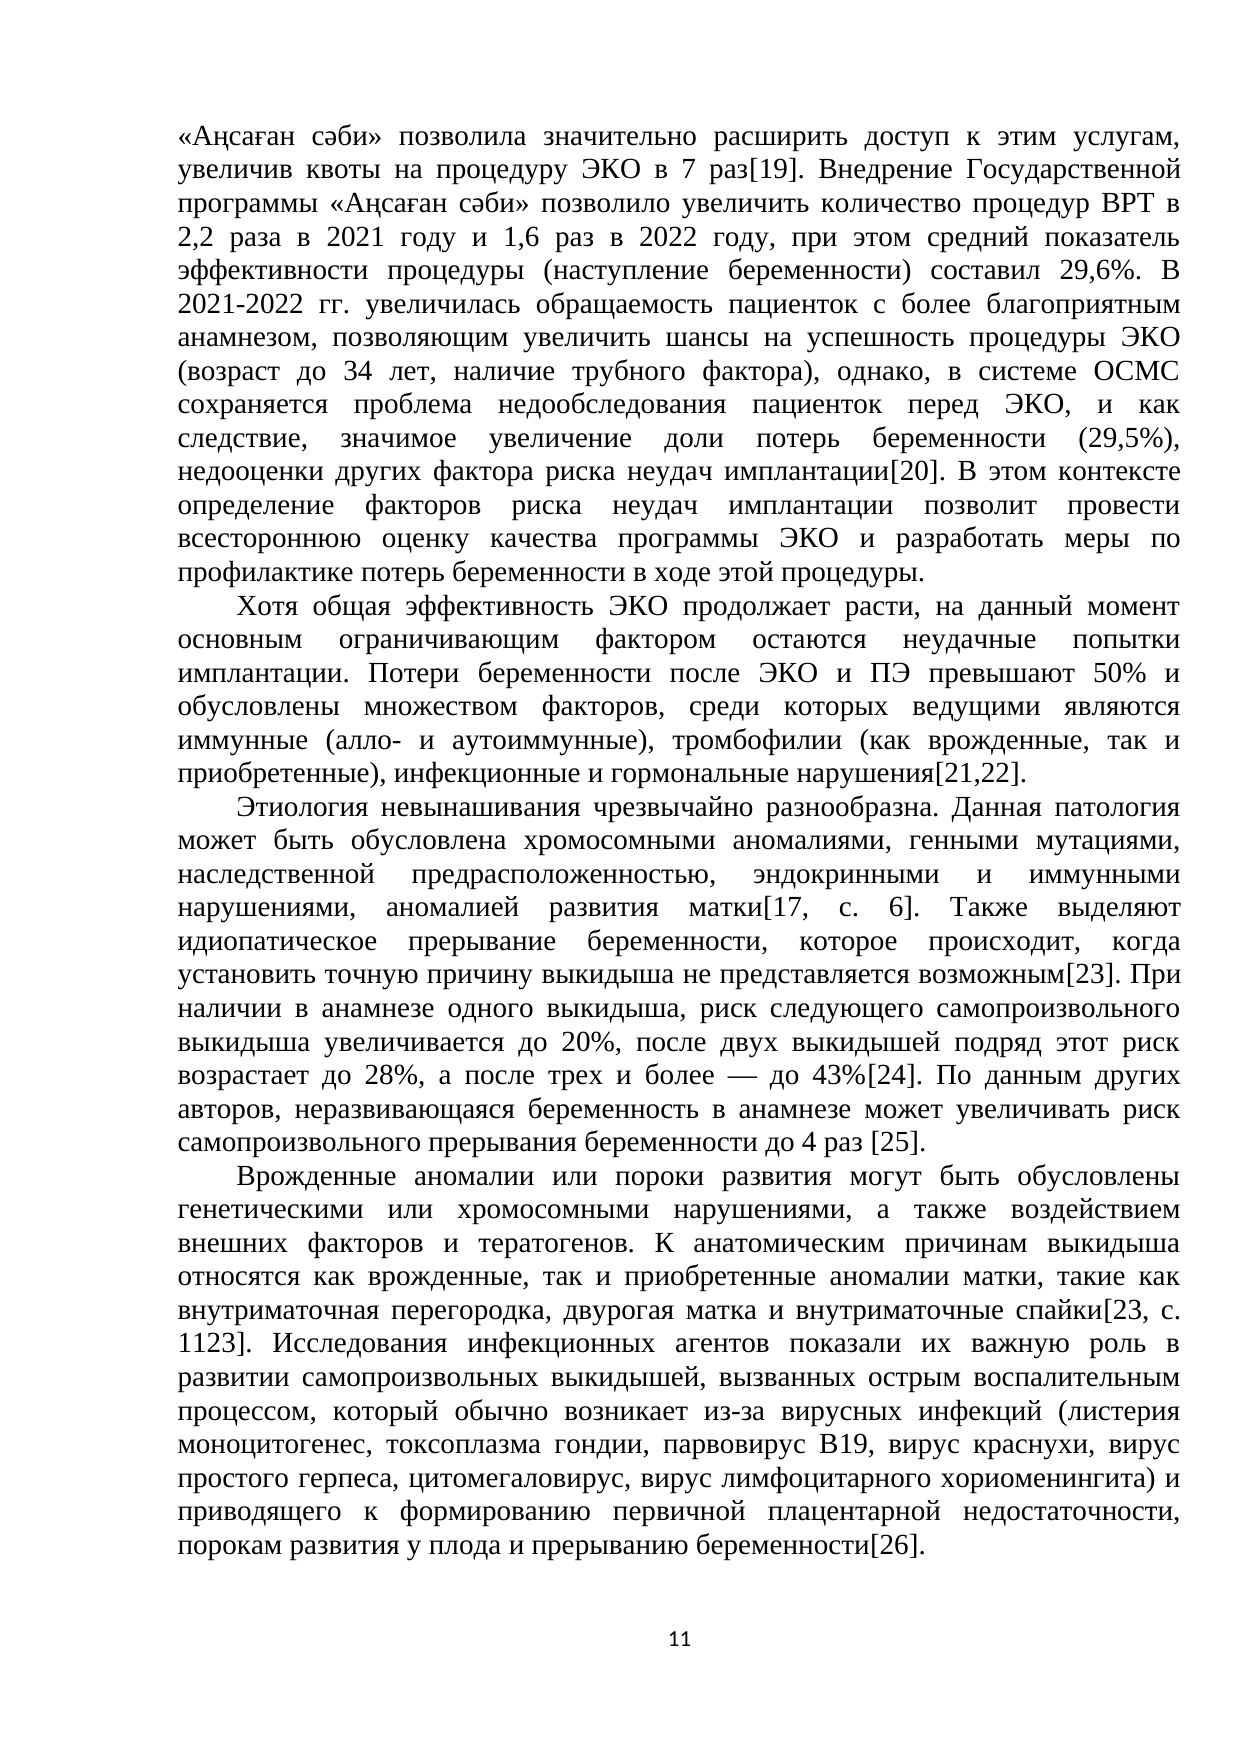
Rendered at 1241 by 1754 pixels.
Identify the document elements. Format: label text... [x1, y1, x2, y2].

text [177, 118, 1181, 588]
text Хотя общая эффективность ЭКО продолжает расти, на данный момент основным ограничивающим фактором остаются неудачные попытки имплантации. Потери беременности после ЭКО и ПЭ превышают 50% и обусловлены множеством факторов, среди которых ведущими являются иммунные (алло- и аутоиммунные), тромбофилии (как врожденные, так и приобретенные), инфекционные и гормональные нарушения[21,22]. [177, 588, 1181, 789]
text Врожденные аномалии или пороки развития могут быть обусловлены генетическими или хромосомными нарушениями, а также воздействием внешних факторов и тератогенов. К анатомическим причинам выкидыша относятся как врожденные, так и приобретенные аномалии матки, такие как внутриматочная перегородка, двурогая матка и внутриматочные спайки[23, с. 1123]. Исследования инфекционных агентов показали их важную роль в развитии самопроизвольных выкидышей, вызванных острым воспалительным процессом, который обычно возникает из-за вирусных инфекций (листерия моноцитогенес, токсоплазма гондии, парвовирус В19, вирус краснухи, вирус простого герпеса, цитомегаловирус, вирус лимфоцитарного хориоменингита) и приводящего к формированию первичной плацентарной недостаточности, порокам развития у плода и прерыванию беременности[26]. [177, 1158, 1181, 1560]
text Этиология невынашивания чрезвычайно разнообразна. Данная патология может быть обусловлена хромосомными аномалиями, генными мутациями, наследственной предрасположенностью, эндокринными и иммунными нарушениями, аномалией развития матки[17, с. 6]. Также выделяют идиопатическое прерывание беременности, которое происходит, когда установить точную причину выкидыша не представляется возможным[23]. При наличии в анамнезе одного выкидыша, риск следующего самопроизвольного выкидыша увеличивается до 20%, после двух выкидышей подряд этот риск возрастает до 28%, а после трех и более — до 43%[24]. По данным других авторов, неразвивающаяся беременность в анамнезе может увеличивать риск самопроизвольного прерывания беременности до 4 раз [25]. [177, 789, 1181, 1158]
